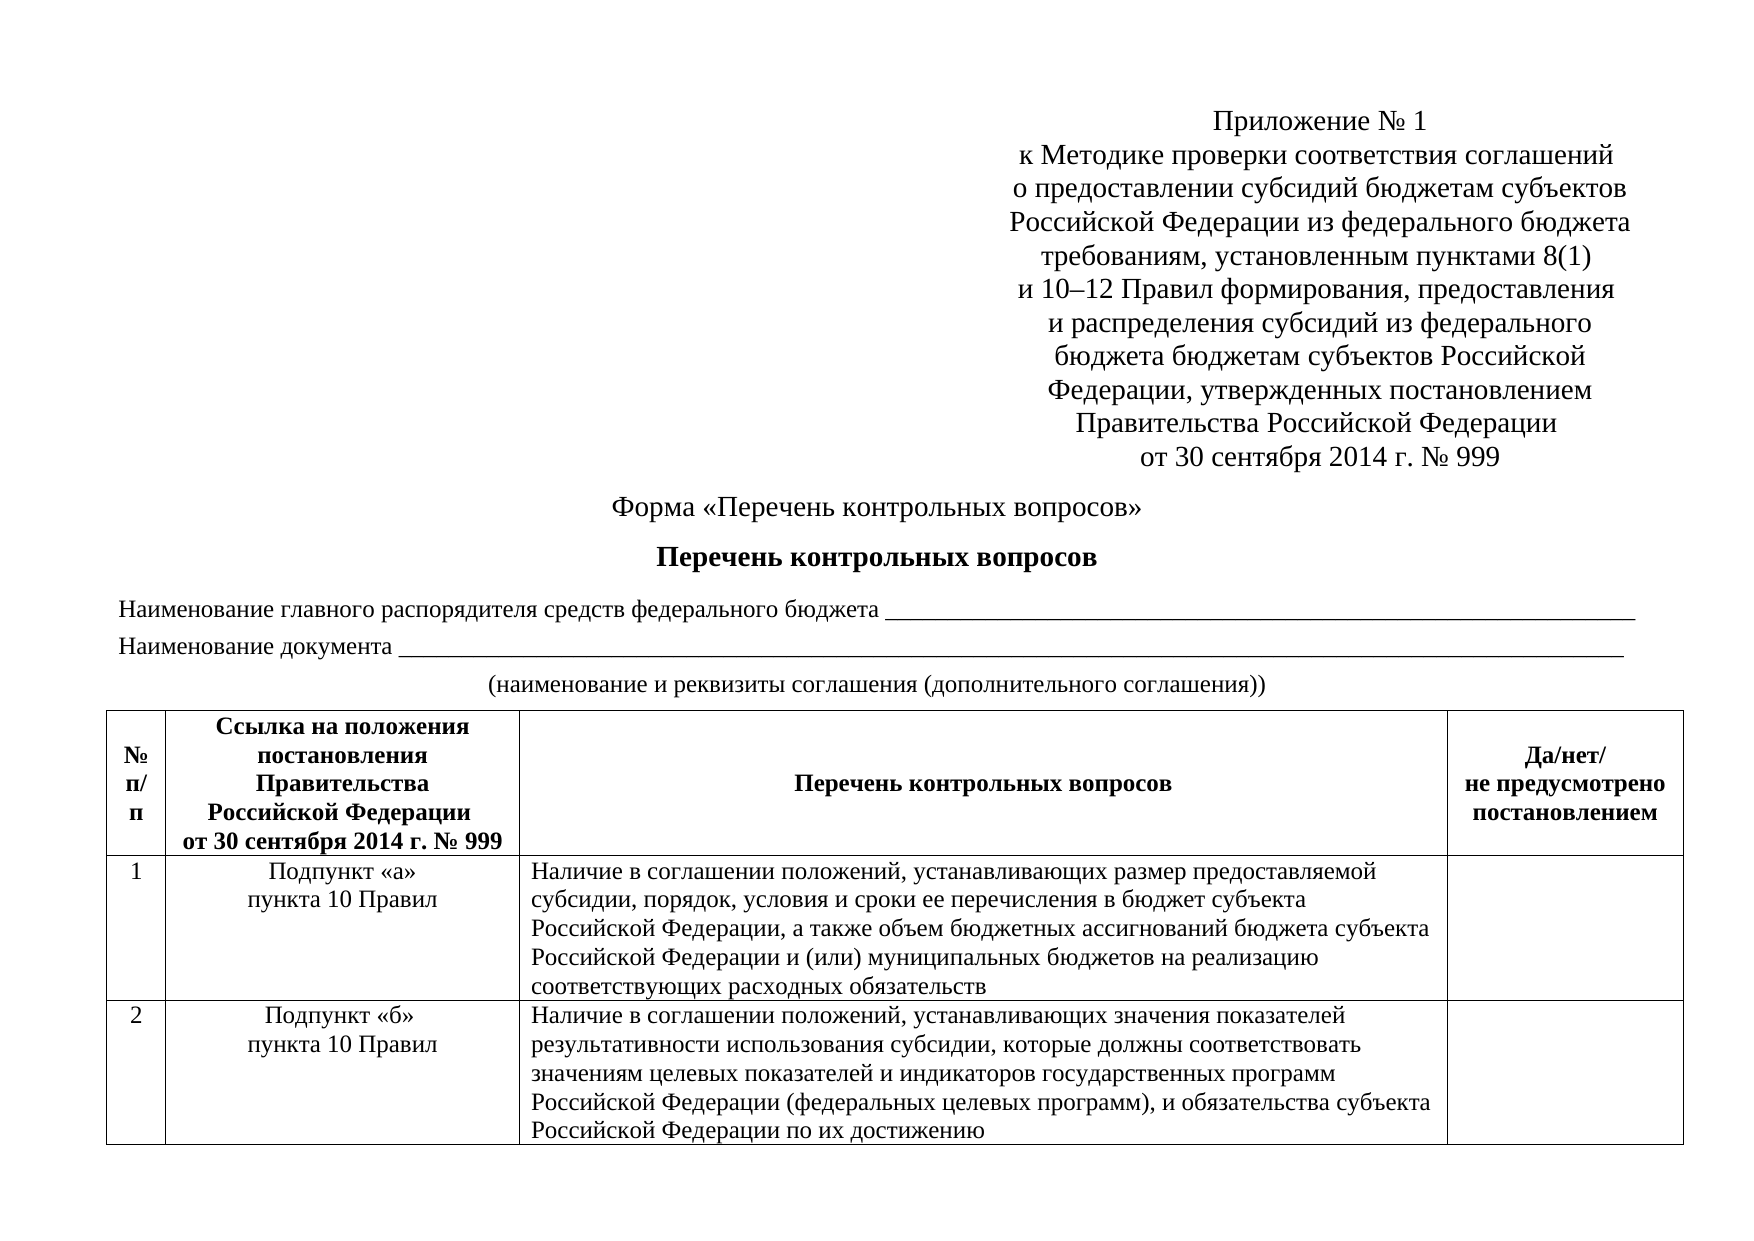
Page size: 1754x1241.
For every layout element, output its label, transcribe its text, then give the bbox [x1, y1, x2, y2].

table_header № п/п [107, 711, 165, 855]
text Форма «Перечень контрольных вопросов» [118, 485, 1636, 522]
table_cell 1 [107, 856, 165, 999]
table_cell Наличие в соглашении положений, устанавливающих значения показателей результативности использования субсидии, которые должны соответствовать значениям целевых показателей и индикаторов государственных программ Российской Федерации (федеральных целевых программ), и обязательства субъекта Российской Федерации по их достижению [520, 1001, 1447, 1144]
table_cell [1448, 856, 1683, 999]
table_cell Подпункт «б» пункта 10 Правил [166, 1001, 519, 1144]
table_cell [1448, 1001, 1683, 1144]
text Наименование главного распорядителя средств федерального бюджета ____________________________________________________________ [118, 585, 1636, 622]
table_header Ссылка на положения постановления Правительства Российской Федерации от 30 сентября 2014 г. № 999 [166, 711, 519, 855]
table_cell Подпункт «а» пункта 10 Правил [166, 856, 519, 999]
table_header Да/нет/ не предусмотрено постановлением [1448, 711, 1683, 855]
text Наименование документа __________________________________________________________________________________________________ [118, 622, 1636, 660]
text Перечень контрольных вопросов [118, 535, 1636, 572]
text (наименование и реквизиты соглашения (дополнительного соглашения)) [118, 660, 1636, 697]
table_cell 2 [107, 1001, 165, 1144]
text Приложение № 1 к Методике проверки соответствия соглашений о предоставлении субсидий бюджетам субъектов Российской Федерации из федерального бюджета требованиям, установленным пунктами 8(1) и 10–12 Правил формирования, предоставления и распределения субсидий из федерального бюджета бюджетам субъектов Российской Федерации, утвержденных постановлением Правительства Российской Федерации от 30 сентября 2014 г. № 999 [1004, 103, 1636, 472]
table_cell Наличие в соглашении положений, устанавливающих размер предоставляемой субсидии, порядок, условия и сроки ее перечисления в бюджет субъекта Российской Федерации, а также объем бюджетных ассигнований бюджета субъекта Российской Федерации и (или) муниципальных бюджетов на реализацию соответствующих расходных обязательств [520, 856, 1447, 999]
table_header Перечень контрольных вопросов [520, 711, 1447, 855]
